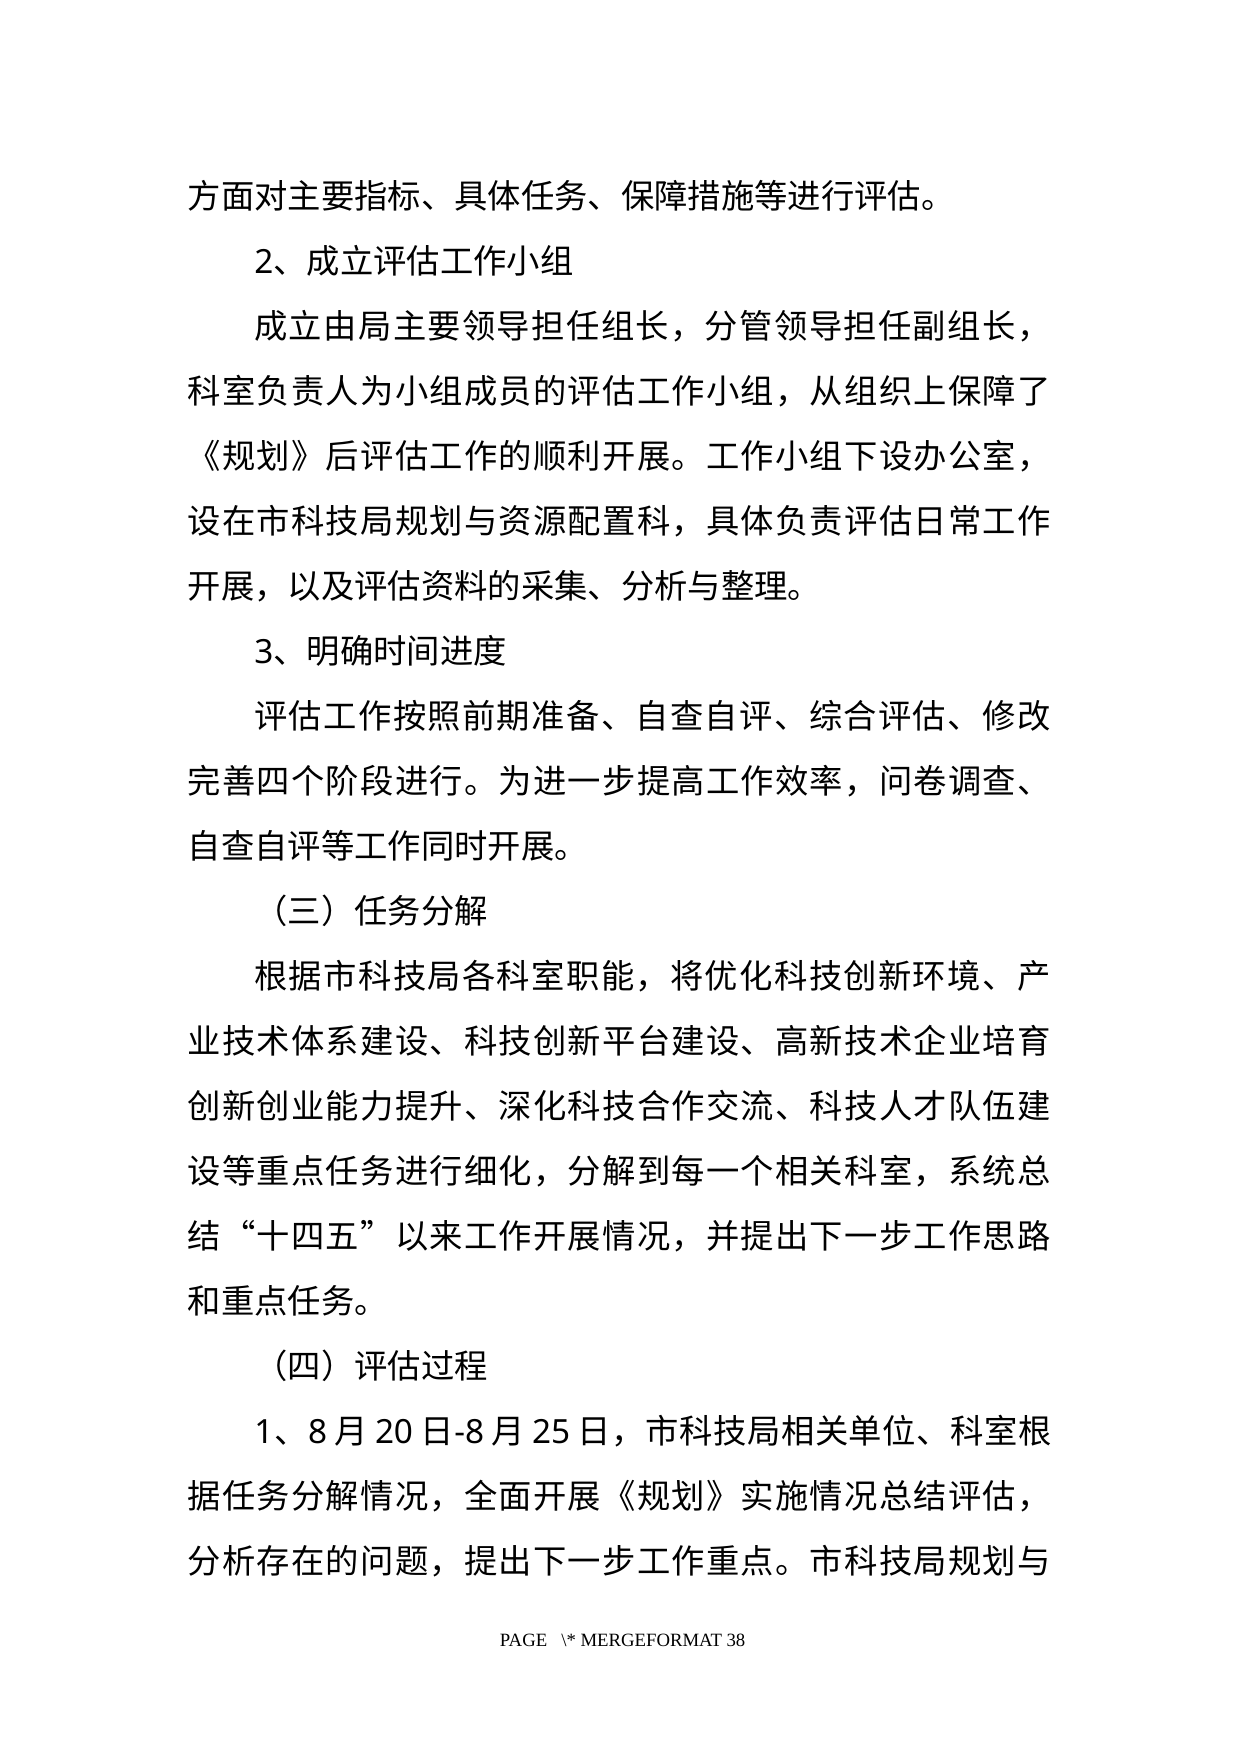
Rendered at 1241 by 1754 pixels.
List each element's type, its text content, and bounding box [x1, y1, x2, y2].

text 根据市科技局各科室职能，将优化科技创新环境、产业技术体系建设、科技创新平台建设、高新技术企业培育、创新创业能力提升、深化科技合作交流、科技人才队伍建设等重点任务进行细化，分解到每一个相关科室，系统总结“十四五”以来工作开展情况，并提出下一步工作思路和重点任务。 [187, 942, 1053, 1332]
text （四）评估过程 [187, 1332, 1053, 1397]
text 成立由局主要领导担任组长，分管领导担任副组长，科室负责人为小组成员的评估工作小组，从组织上保障了《规划》后评估工作的顺利开展。工作小组下设办公室，设在市科技局规划与资源配置科，具体负责评估日常工作开展，以及评估资料的采集、分析与整理。 [187, 292, 1053, 617]
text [187, 1397, 1053, 1592]
text （三）任务分解 [187, 877, 1053, 942]
text 2、成立评估工作小组 [187, 227, 1053, 292]
text 3、明确时间进度 [187, 617, 1053, 682]
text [187, 162, 1053, 227]
text 评估工作按照前期准备、自查自评、综合评估、修改完善四个阶段进行。为进一步提高工作效率，问卷调查、自查自评等工作同时开展。 [187, 682, 1053, 877]
